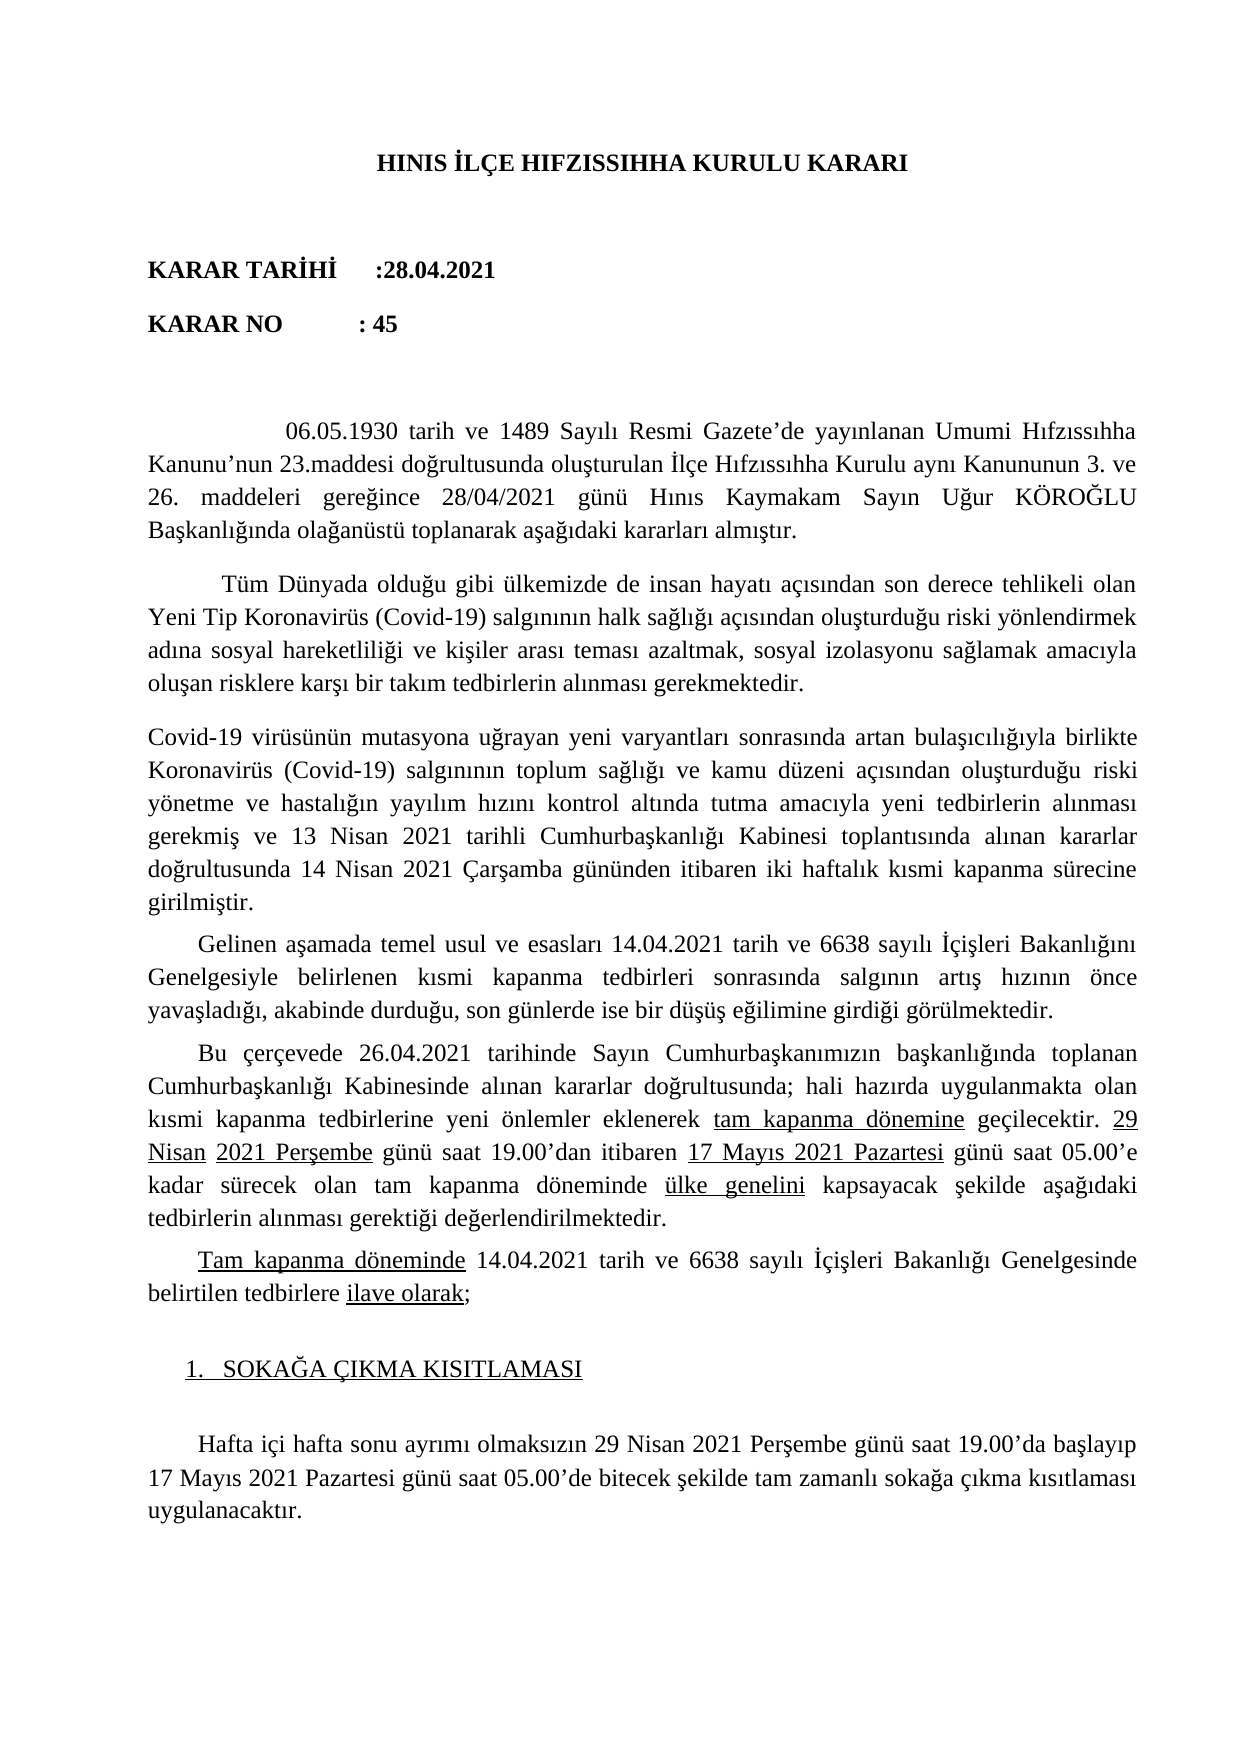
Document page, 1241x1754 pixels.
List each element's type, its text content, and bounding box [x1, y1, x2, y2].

text 06.05.1930 tarih ve 1489 Sayılı Resmi Gazete’de yayınlanan Umumi Hıfzıssıhha Kanunu’nun 23.maddesi doğrultusunda oluşturulan İlçe Hıfzıssıhha Kurulu aynı Kanununun 3. ve 26. maddeleri gereğince 28/04/2021 günü Hınıs Kaymakam Sayın Uğur KÖROĞLU Başkanlığında olağanüstü toplanarak aşağıdaki kararları almıştır. [148, 416, 1138, 544]
text HINIS İLÇE HIFZISSIHHA KURULU KARARI [148, 148, 1138, 176]
text Bu çerçevede 26.04.2021 tarihinde Sayın Cumhurbaşkanımızın başkanlığında toplanan Cumhurbaşkanlığı Kabinesinde alınan kararlar doğrultusunda; hali hazırda uygulanmakta olan kısmi kapanma tedbirlerine yeni önlemler eklenerek tam kapanma dönemine geçilecektir. 29 Nisan 2021 Perşembe günü saat 19.00’dan itibaren 17 Mayıs 2021 Pazartesi günü saat 05.00’e kadar sürecek olan tam kapanma döneminde ülke genelini kapsayacak şekilde aşağıdaki tedbirlerin alınması gerektiği değerlendirilmektedir. [148, 1038, 1138, 1232]
text Hafta içi hafta sonu ayrımı olmaksızın 29 Nisan 2021 Perşembe günü saat 19.00’da başlayıp 17 Mayıs 2021 Pazartesi günü saat 05.00’de bitecek şekilde tam zamanlı sokağa çıkma kısıtlaması uygulanacaktır. [148, 1429, 1138, 1524]
text Tam kapanma döneminde 14.04.2021 tarih ve 6638 sayılı İçişleri Bakanlığı Genelgesinde belirtilen tedbirlere ilave olarak; [148, 1245, 1138, 1307]
list SOKAĞA ÇIKMA KISITLAMASI [185, 1354, 1138, 1383]
text Gelinen aşamada temel usul ve esasları 14.04.2021 tarih ve 6638 sayılı İçişleri Bakanlığını Genelgesiyle belirlenen kısmi kapanma tedbirleri sonrasında salgının artış hızının önce yavaşladığı, akabinde durduğu, son günlerde ise bir düşüş eğilimine girdiği görülmektedir. [148, 929, 1138, 1024]
text KARAR TARİHİ ​:28.04.2021 [148, 255, 1138, 284]
text Covid-19 virüsünün mutasyona uğrayan yeni varyantları sonrasında artan bulaşıcılığıyla birlikte Koronavirüs (Covid-19) salgınının toplum sağlığı ve kamu düzeni açısından oluşturduğu riski yönetme ve hastalığın yayılım hızını kontrol altında tutma amacıyla yeni tedbirlerin alınması gerekmiş ve 13 Nisan 2021 tarihli Cumhurbaşkanlığı Kabinesi toplantısında alınan kararlar doğrultusunda 14 Nisan 2021 Çarşamba gününden itibaren iki haftalık kısmi kapanma sürecine girilmiştir. [148, 722, 1138, 916]
text Tüm Dünyada olduğu gibi ülkemizde de insan hayatı açısından son derece tehlikeli olan Yeni Tip Koronavirüs (Covid-19) salgınının halk sağlığı açısından oluşturduğu riski yönlendirmek adına sosyal hareketliliği ve kişiler arası teması azaltmak, sosyal izolasyonu sağlamak amacıyla oluşan risklere karşı bir takım tedbirlerin alınması gerekmektedir. [148, 569, 1138, 697]
text KARAR NO ​​: 45 [148, 309, 1138, 338]
